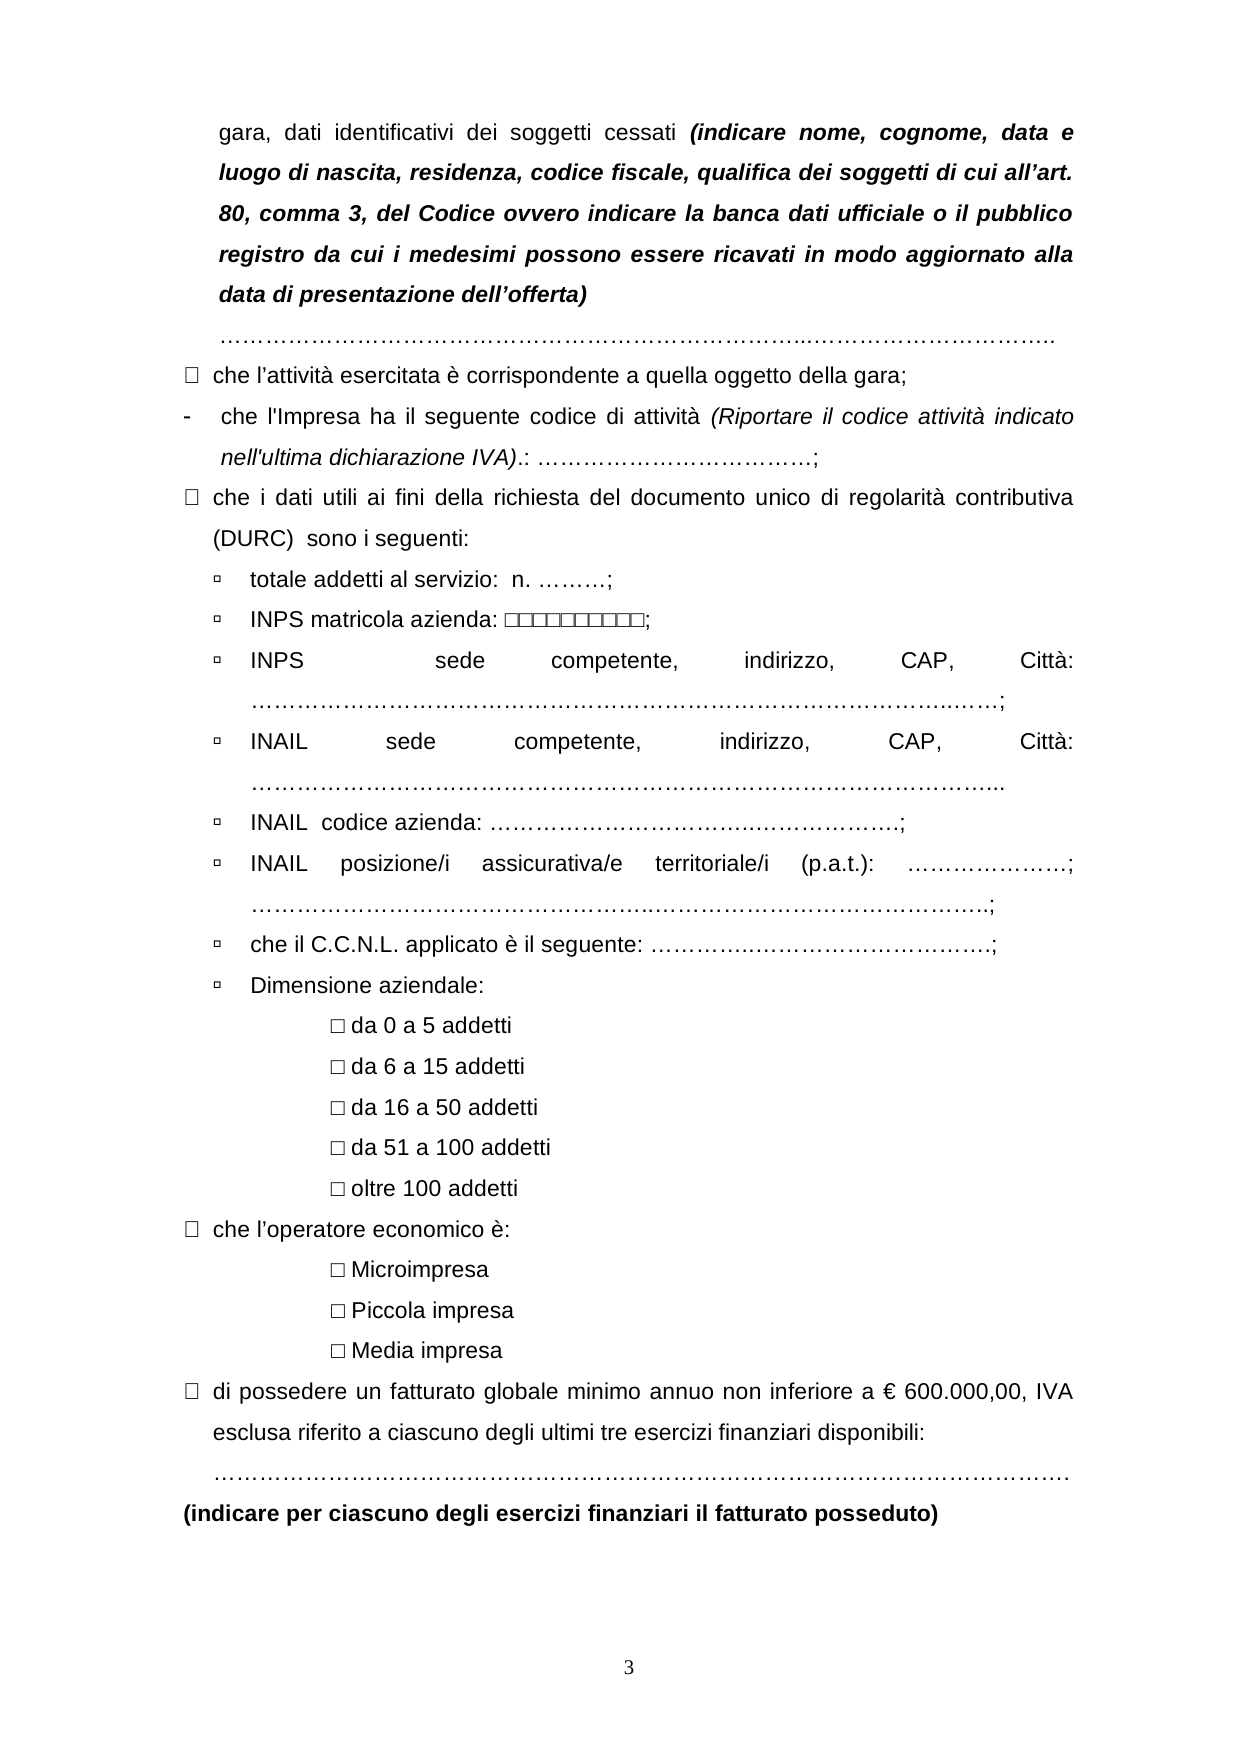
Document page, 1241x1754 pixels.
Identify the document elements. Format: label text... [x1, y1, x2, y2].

text □ da 100 addetti [331, 1134, 1075, 1161]
list che il C.C.N.L. applicato è il seguente: …………..………………………….; [213, 931, 1075, 958]
text …………………………………………………………………...………………………….. [218, 321, 1075, 348]
list che l’operatore economico è: [183, 1215, 1075, 1242]
list INAIL sede competente, indirizzo, CAP, Città: ……………………………………………………………………………………... [213, 727, 1075, 795]
text □ Microimpresa [331, 1256, 1075, 1283]
text □ Media impresa [331, 1337, 1075, 1364]
list che l’attività esercitata è corrispondente a quella oggetto della gara; [183, 362, 1075, 389]
text □ da 5 addetti [331, 1012, 1075, 1039]
text □ da 50 addetti [331, 1093, 1075, 1120]
list Dimensione aziendale: [213, 971, 1075, 998]
text (indicare per ciascuno degli esercizi finanziari il fatturato posseduto) [183, 1499, 1075, 1526]
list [183, 118, 1075, 308]
list INPS sede competente, indirizzo, CAP, Città: ………………………………………………………………………………..……; [213, 646, 1075, 714]
list INPS matricola azienda: □□□□□□□□□□; [213, 606, 1075, 633]
text □ oltre 100 addetti [331, 1174, 1075, 1201]
list INAIL codice azienda: ……………………………..……………….; [213, 809, 1075, 836]
list che l'Impresa ha il seguente codice di attività (Riportare il codice attività indicato nell'ultima dichiarazione IVA).: ………………………………; [183, 402, 1075, 470]
list di possedere un fatturato globale minimo annuo non inferiore a € 600.000,00, IVA esclusa riferito a ciascuno degli ultimi tre esercizi finanziari disponibili: [183, 1377, 1075, 1445]
list che i dati utili ai fini della richiesta del documento unico di regolarità contributiva (DURC) sono i seguenti: [183, 484, 1075, 551]
list totale addetti al servizio: n. ………; [213, 565, 1075, 592]
text …………………………………………………………………………………………………. [213, 1459, 1075, 1486]
text □ Piccola impresa [331, 1296, 1075, 1323]
list INAIL posizione/i assicurativa/e territoriale/i (p.a.t.): …………………; ……………………………………………..……………………………………..; [213, 849, 1075, 917]
text □ da 15 addetti [331, 1052, 1075, 1079]
